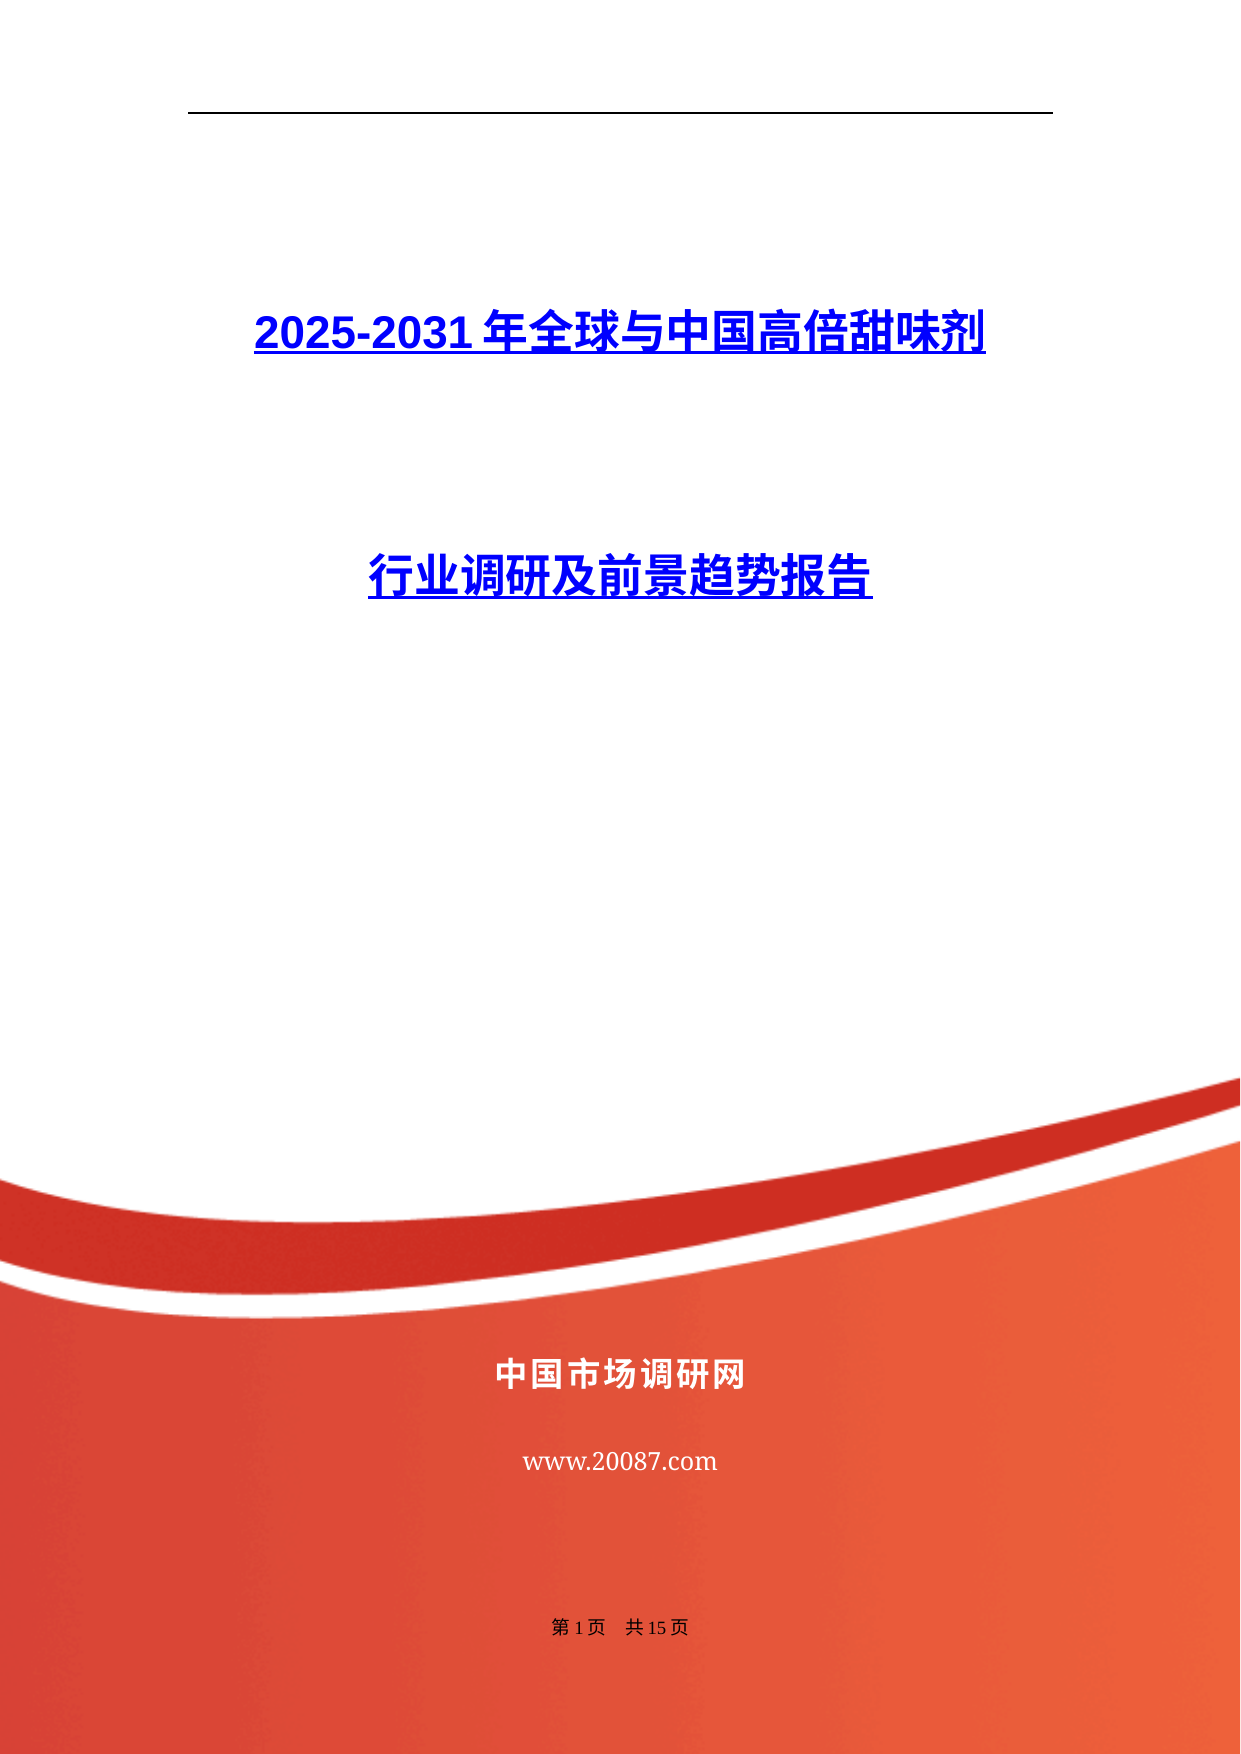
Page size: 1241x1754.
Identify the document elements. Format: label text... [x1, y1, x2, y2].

subtitle 中国市场调研网 [187, 1339, 1053, 1404]
picture [0, 1006, 1241, 1754]
table_header 2025-2031年全球与中国高倍甜味剂行业调研及前景趋势报告 [188, 207, 1053, 773]
text www.20087.com [187, 1428, 1053, 1493]
